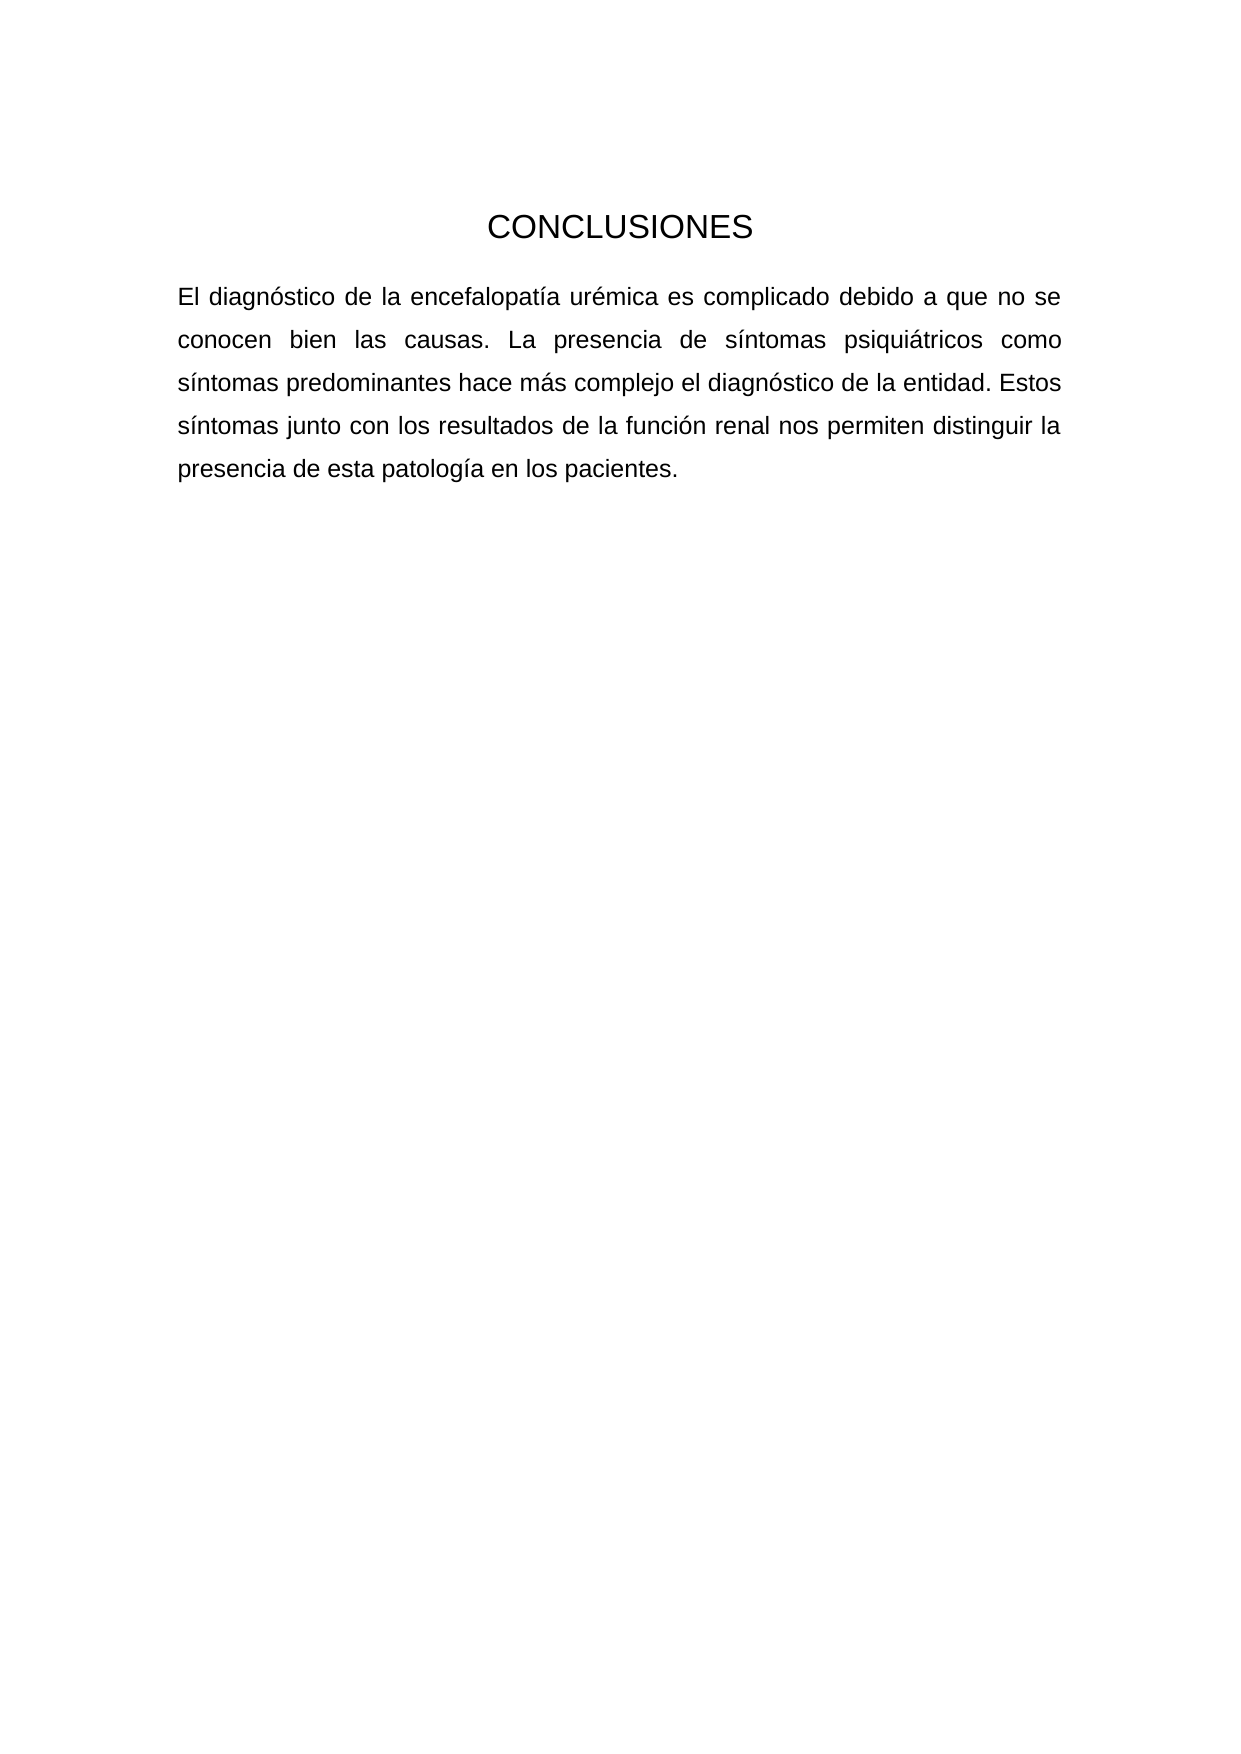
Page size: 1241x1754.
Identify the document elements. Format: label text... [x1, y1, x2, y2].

text El diagnóstico de la encefalopatía urémica es complicado debido a que no se conocen bien las causas. La presencia de síntomas psiquiátricos como síntomas predominantes hace más complejo el diagnóstico de la entidad. Estos síntomas junto con los resultados de la función renal nos permiten distinguir la presencia de esta patología en los pacientes. [177, 282, 1063, 483]
text CONCLUSIONES [177, 207, 1063, 246]
